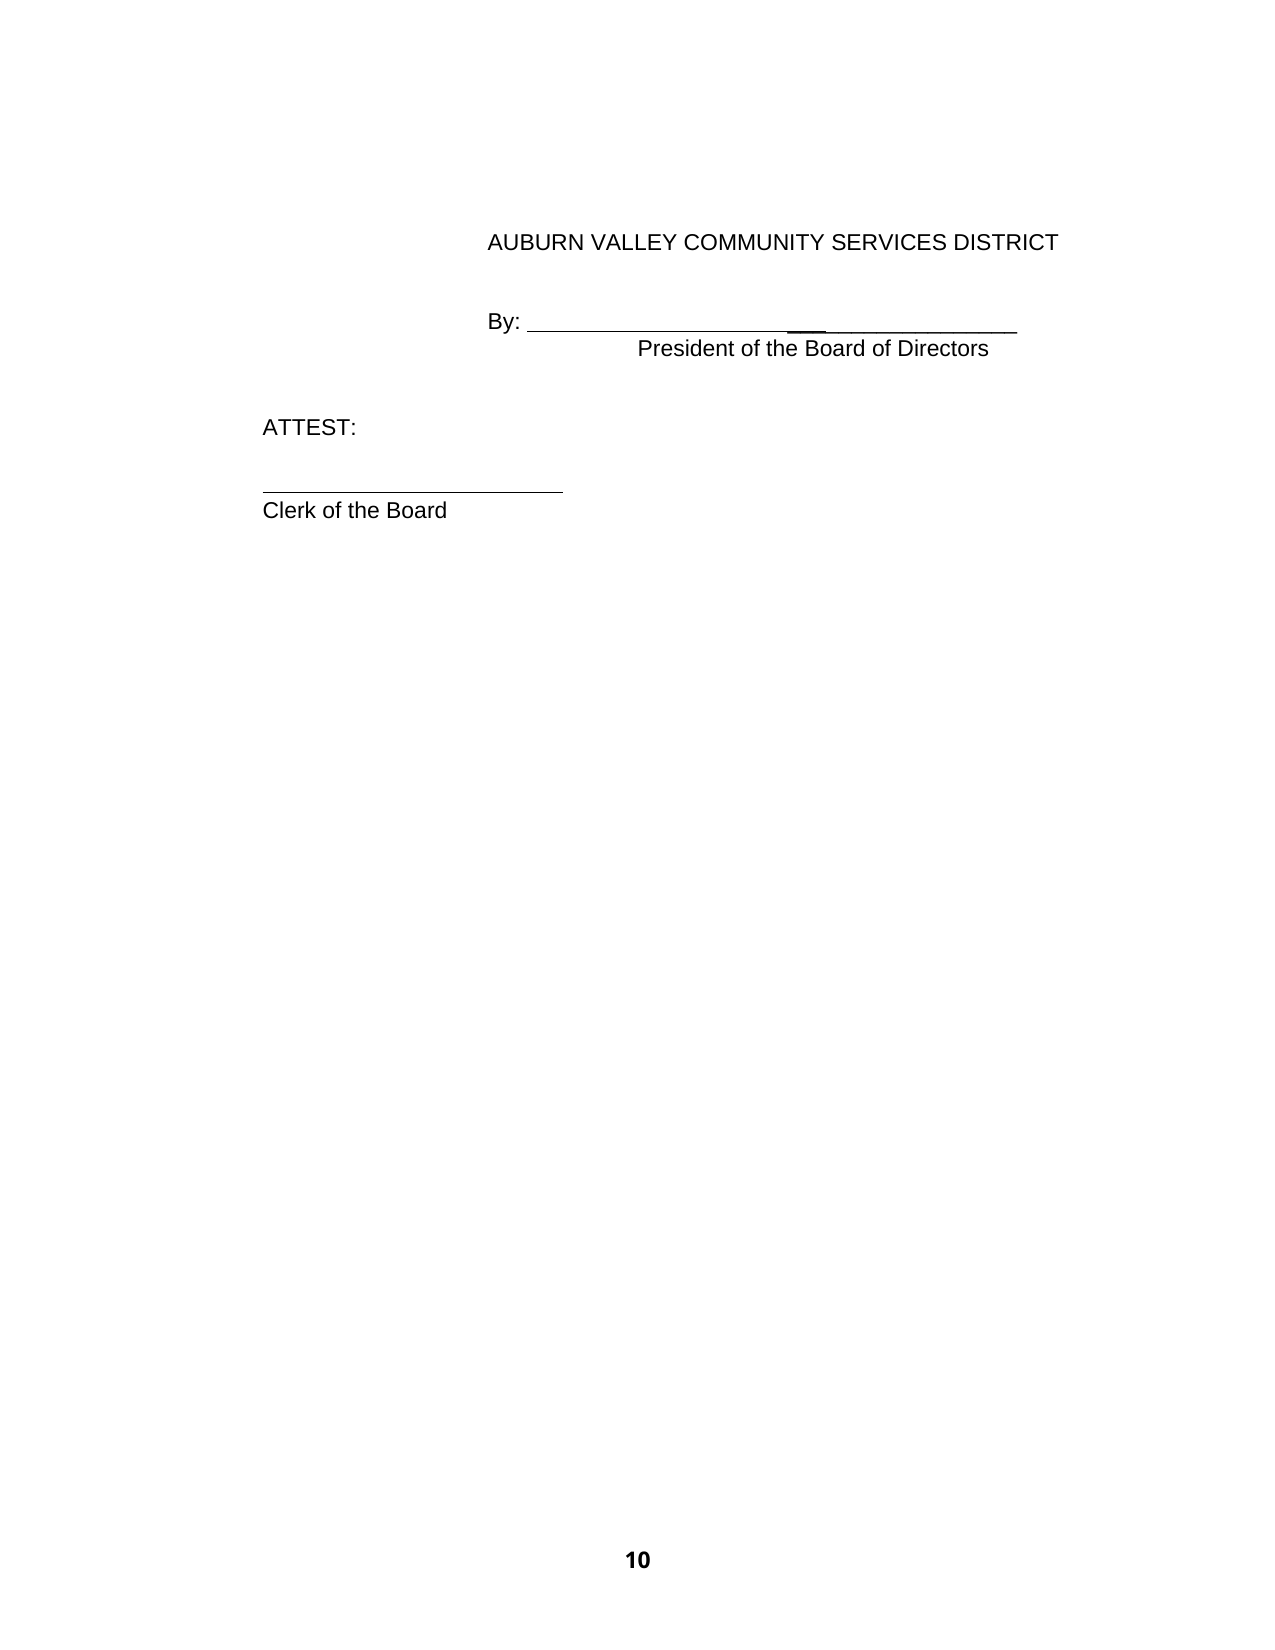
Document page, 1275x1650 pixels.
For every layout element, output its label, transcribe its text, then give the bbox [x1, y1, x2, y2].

text By: __________________ President of the Board of Directors [262, 308, 1087, 361]
text AUBURN VALLEY COMMUNITY SERVICES DISTRICT [262, 229, 1087, 255]
text Clerk of the Board [262, 497, 1087, 524]
text ATTEST: [262, 413, 1087, 440]
